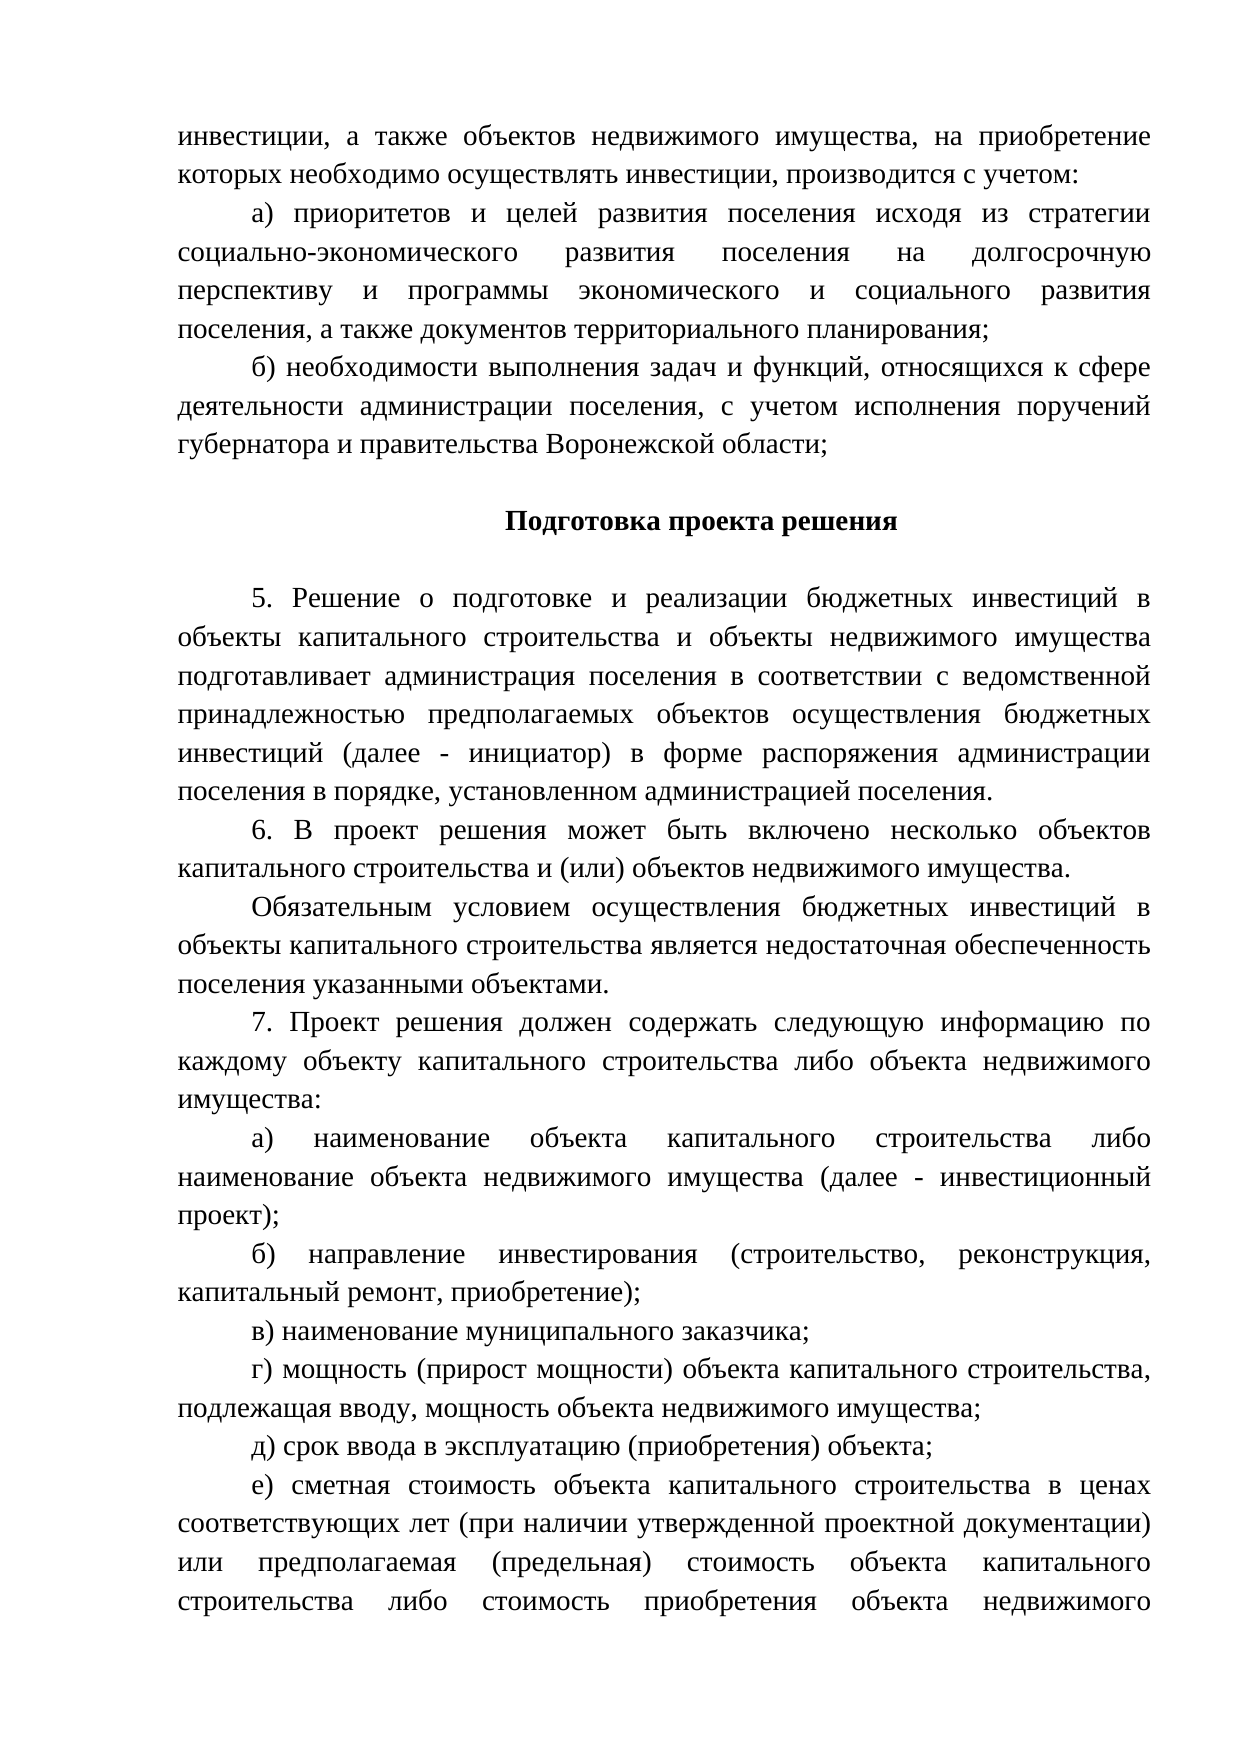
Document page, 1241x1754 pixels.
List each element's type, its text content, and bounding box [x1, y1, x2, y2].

text в) наименование муниципального заказчика; [177, 1313, 1152, 1346]
text г) мощность (прирост мощности) объекта капитального строительства, подлежащая вводу, мощность объекта недвижимого имущества; [177, 1351, 1152, 1423]
text д) срок ввода в эксплуатацию (приобретения) объекта; [177, 1428, 1152, 1462]
text а) приоритетов и целей развития поселения исходя из стратегии социально-экономического развития поселения на долгосрочную перспективу и программы экономического и социального развития поселения, а также документов территориального планирования; [177, 195, 1152, 344]
text 6. В проект решения может быть включено несколько объектов капитального строительства и (или) объектов недвижимого имущества. [177, 812, 1152, 884]
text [177, 1467, 1152, 1616]
text а) наименование объекта капитального строительства либо наименование объекта недвижимого имущества (далее - инвестиционный проект); [177, 1120, 1152, 1231]
text 7. Проект решения должен содержать следующую информацию по каждому объекту капитального строительства либо объекта недвижимого имущества: [177, 1004, 1152, 1115]
text 5. Решение о подготовке и реализации бюджетных инвестиций в объекты капитального строительства и объекты недвижимого имущества подготавливает администрация поселения в соответствии с ведомственной принадлежностью предполагаемых объектов осуществления бюджетных инвестиций (далее - инициатор) в форме распоряжения администрации поселения в порядке, установленном администрацией поселения. [177, 581, 1152, 807]
text Обязательным условием осуществления бюджетных инвестиций в объекты капитального строительства является недостаточная обеспеченность поселения указанными объектами. [177, 889, 1152, 999]
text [177, 118, 1152, 190]
text б) необходимости выполнения задач и функций, относящихся к сфере деятельности администрации поселения, с учетом исполнения поручений губернатора и правительства Воронежской области; [177, 349, 1152, 460]
text б) направление инвестирования (строительство, реконструкция, капитальный ремонт, приобретение); [177, 1236, 1152, 1308]
text Подготовка проекта решения [177, 503, 1152, 537]
